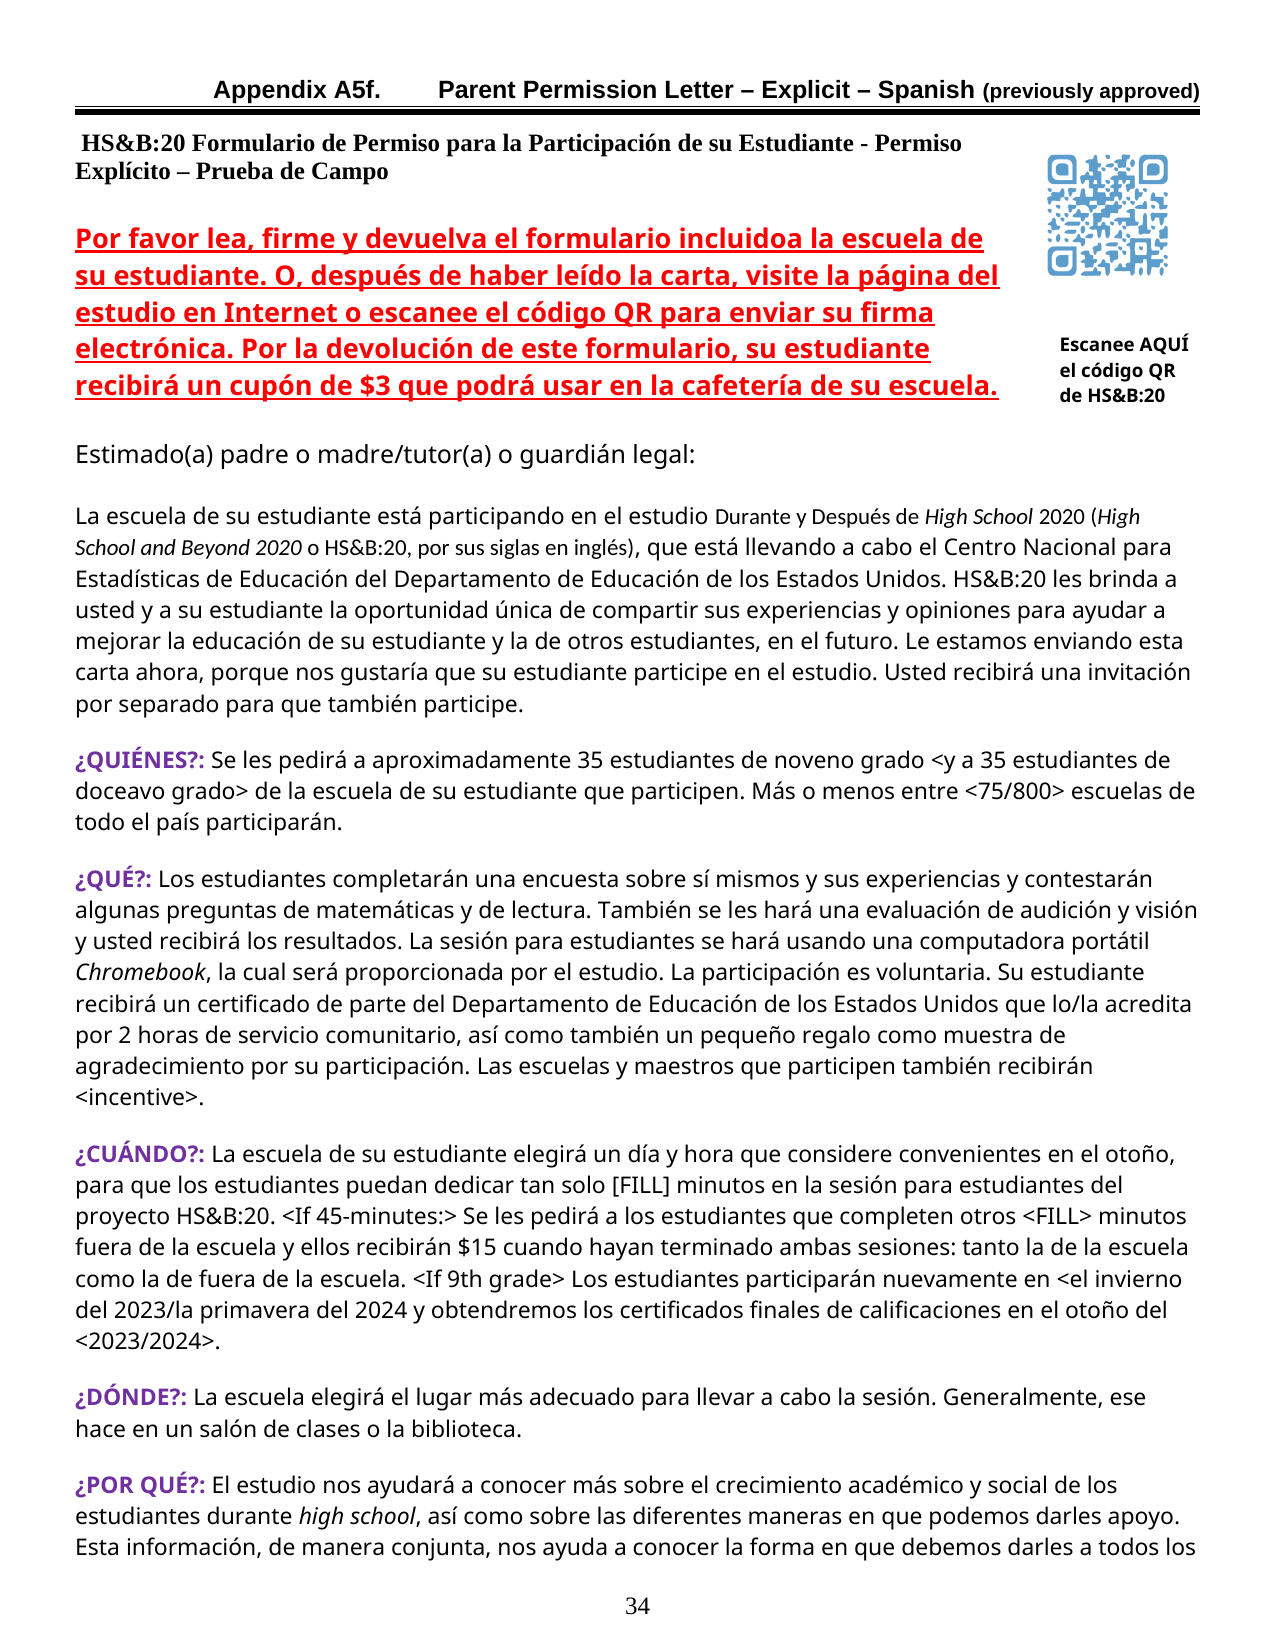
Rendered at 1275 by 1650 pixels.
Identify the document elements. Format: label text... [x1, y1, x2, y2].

picture [1031, 138, 1182, 289]
text La escuela de su estudiante está participando en el estudio Durante y Después de High School 2020 (High School and Beyond 2020 o HS&B:20, por sus siglas en inglés), que está llevando a cabo el Centro Nacional para Estadísticas de Educación del Departamento de Educación de los Estados Unidos. HS&B:20 les brinda a usted y a su estudiante la oportunidad única de compartir sus experiencias y opiniones para ayudar a mejorar la educación de su estudiante y la de otros estudiantes, en el futuro. Le estamos enviando esta carta ahora, porque nos gustaría que su estudiante participe en el estudio. Usted recibirá una invitación por separado para que también participe. [75, 500, 1200, 719]
text ¿QUÉ?: Los estudiantes completarán una encuesta sobre sí mismos y sus experiencias y contestarán algunas preguntas de matemáticas y de lectura. También se les hará una evaluación de audición y visión y usted recibirá los resultados. La sesión para estudiantes se hará usando una computadora portátil Chromebook, la cual será proporcionada por el estudio. La participación es voluntaria. Su estudiante recibirá un certificado de parte del Departamento de Educación de los Estados Unidos que lo/la acredita por 2 horas de servicio comunitario, así como también un pequeño regalo como muestra de agradecimiento por su participación. Las escuelas y maestros que participen también recibirán <incentive>. [75, 862, 1200, 1112]
text Por favor lea, firme y devuelva el formulario incluidoa la escuela de su estudiante. O, después de haber leído la carta, visite la página del estudio en Internet o escanee el código QR para enviar su firma electrónica. Por la devolución de este formulario, su estudiante recibirá un cupón de $3 que podrá usar en la cafetería de su escuela. [75, 219, 1200, 404]
text HS&B:20 Formulario de Permiso para la Participación de su Estudiante - Permiso Explícito – Prueba de Campo [75, 128, 1200, 185]
text ¿DÓNDE?: La escuela elegirá el lugar más adecuado para llevar a cabo la sesión. Generalmente, ese hace en un salón de clases o la biblioteca. [75, 1381, 1200, 1444]
text Appendix A5f. Parent Permission Letter – Explicit – Spanish (previously approved) [75, 75, 1200, 106]
text ¿QUIÉNES?: Se les pedirá a aproximadamente 35 estudiantes de noveno grado <y a 35 estudiantes de doceavo grado> de la escuela de su estudiante que participen. Más o menos entre <75/800> escuelas de todo el país participarán. [75, 744, 1200, 837]
text Estimado(a) padre o madre/tutor(a) o guardián legal: [75, 437, 1200, 471]
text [75, 1469, 1200, 1562]
text ¿CUÁNDO?: La escuela de su estudiante elegirá un día y hora que considere convenientes en el otoño, para que los estudiantes puedan dedicar tan solo [FILL] minutos en la sesión para estudiantes del proyecto HS&B:20. <If 45-minutes:> Se les pedirá a los estudiantes que completen otros <FILL> minutos fuera de la escuela y ellos recibirán $15 cuando hayan terminado ambas sesiones: tanto la de la escuela como la de fuera de la escuela. <If 9th grade> Los estudiantes participarán nuevamente en <el invierno del 2023/la primavera del 2024 y obtendremos los certificados finales de calificaciones en el otoño del <2023/2024>. [75, 1137, 1200, 1356]
